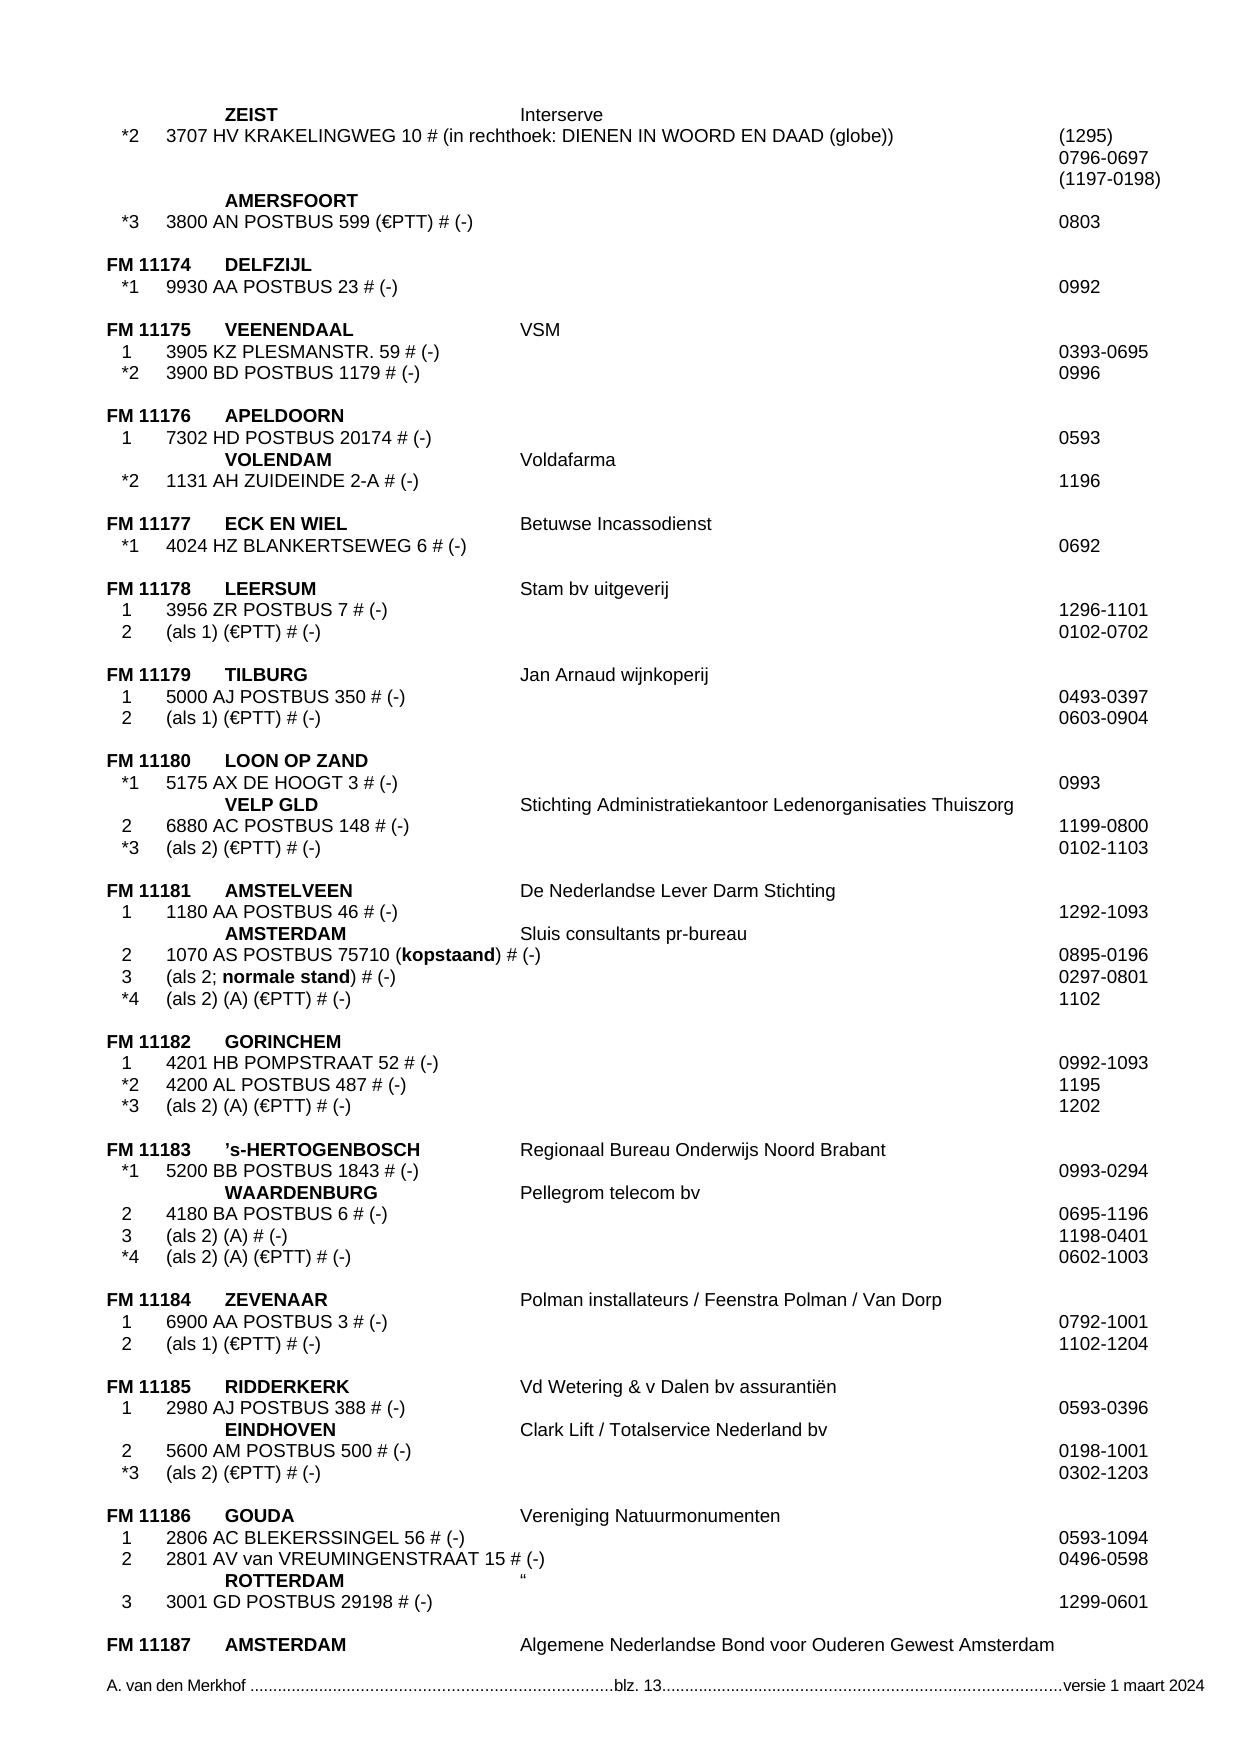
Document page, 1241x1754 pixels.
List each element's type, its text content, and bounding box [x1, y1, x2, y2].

table_header 2 1070 AS POSTBUS 75710 (kopstaand) # (-) [106, 944, 1044, 966]
table_header 0692 [1044, 535, 1224, 556]
table_header 0593-1094 [1044, 1526, 1224, 1548]
table_cell 3 (als 2; normale stand) # (-) [106, 966, 1044, 987]
text EINDHOVEN Clark Lift / Totalservice Nederland bv [106, 1419, 1163, 1440]
table_cell 2 2801 AV van VREUMINGENSTRAAT 15 # (-) [106, 1548, 1044, 1569]
text FM 11177 ECK EN WIEL Betuwse Incassodienst [106, 513, 1163, 534]
table_cell 1102-1204 [1044, 1333, 1224, 1354]
text VELP GLD Stichting Administratiekantoor Ledenorganisaties Thuiszorg [106, 793, 1163, 815]
table_header 1299-0601 [1044, 1591, 1224, 1613]
text FM 11175 VEENENDAAL VSM [106, 319, 1163, 341]
text ROTTERDAM “ [106, 1569, 1163, 1591]
table_header *1 9930 AA POSTBUS 23 # (-) [106, 276, 1044, 297]
text FM 11185 RIDDERKERK Vd Wetering & v Dalen bv assurantiën [106, 1376, 1163, 1397]
table_cell 3 (als 2) (A) # (-) [106, 1225, 1044, 1246]
table_cell 0602-1003 [1044, 1246, 1224, 1268]
table_cell 0996 [1044, 362, 1224, 384]
table_header 1 2806 AC BLEKERSSINGEL 56 # (-) [106, 1526, 1044, 1548]
table_cell 2 (als 1) (€PTT) # (-) [106, 1333, 1044, 1354]
table_cell 0496-0598 [1044, 1548, 1224, 1569]
table_cell 2 (als 1) (€PTT) # (-) [106, 707, 1044, 729]
text FM 11182 GORINCHEM [106, 1031, 1163, 1052]
table_header 0895-0196 [1044, 944, 1224, 966]
table_header 1 3905 KZ PLESMANSTR. 59 # (-) [106, 341, 1044, 362]
text FM 11179 TILBURG Jan Arnaud wijnkoperij [106, 664, 1163, 686]
table_cell 1102 [1044, 988, 1224, 1009]
table_header 1 7302 HD POSTBUS 20174 # (-) [106, 427, 1044, 448]
table_header *1 5200 BB POSTBUS 1843 # (-) [106, 1160, 1044, 1181]
table_header 1196 [1044, 470, 1224, 491]
table_header 1296-1101 [1044, 599, 1224, 621]
table_cell 1202 [1044, 1095, 1224, 1117]
table_header 1 3956 ZR POSTBUS 7 # (-) [106, 599, 1044, 621]
text AMSTERDAM Sluis consultants pr-bureau [106, 923, 1163, 944]
table_header 0493-0397 [1044, 686, 1224, 707]
table_header *2 1131 AH ZUIDEINDE 2-A # (-) [106, 470, 1044, 491]
table_header 0803 [1044, 211, 1224, 233]
table_cell 0603-0904 [1044, 707, 1224, 729]
table_header 2 6880 AC POSTBUS 148 # (-) [106, 815, 1044, 836]
text FM 11184 ZEVENAAR Polman installateurs / Feenstra Polman / Van Dorp [106, 1289, 1163, 1311]
text ZEIST Interserve [106, 103, 1163, 125]
table_header 0992 [1044, 276, 1224, 297]
table_header 1292-1093 [1044, 901, 1224, 923]
text FM 11178 LEERSUM Stam bv uitgeverij [106, 578, 1163, 599]
table_header 0993 [1044, 772, 1224, 793]
table_header *3 3800 AN POSTBUS 599 (€PTT) # (-) [106, 211, 1044, 233]
table_cell 0102-1103 [1044, 836, 1224, 858]
text FM 11181 AMSTELVEEN De Nederlandse Lever Darm Stichting [106, 879, 1163, 901]
table_cell *2 4200 AL POSTBUS 487 # (-) [106, 1074, 1044, 1095]
table_cell *2 3900 BD POSTBUS 1179 # (-) [106, 362, 1044, 384]
table_header 1 2980 AJ POSTBUS 388 # (-) [106, 1397, 1044, 1419]
table_header (1295) 0796-0697 (1197-0198) [1044, 125, 1224, 189]
table_cell *3 (als 2) (€PTT) # (-) [106, 836, 1044, 858]
text FM 11180 LOON OP ZAND [106, 750, 1163, 772]
table_header 1 5000 AJ POSTBUS 350 # (-) [106, 686, 1044, 707]
table_header 1 4201 HB POMPSTRAAT 52 # (-) [106, 1052, 1044, 1074]
table_cell 0102-0702 [1044, 621, 1224, 642]
table_header *1 5175 AX DE HOOGT 3 # (-) [106, 772, 1044, 793]
text FM 11187 AMSTERDAM Algemene Nederlandse Bond voor Ouderen Gewest Amsterdam [106, 1634, 1163, 1656]
text FM 11183 ’s-HERTOGENBOSCH Regionaal Bureau Onderwijs Noord Brabant [106, 1138, 1163, 1160]
table_header 0198-1001 [1044, 1440, 1224, 1462]
table_header 0993-0294 [1044, 1160, 1224, 1181]
table_header 0695-1196 [1044, 1203, 1224, 1224]
table_cell *3 (als 2) (€PTT) # (-) [106, 1462, 1044, 1483]
table_header *2 3707 HV KRAKELINGWEG 10 # (in rechthoek: DIENEN IN WOORD EN DAAD (globe)) [106, 125, 1044, 189]
table_cell 0297-0801 [1044, 966, 1224, 987]
table_header 2 4180 BA POSTBUS 6 # (-) [106, 1203, 1044, 1224]
table_cell 1198-0401 [1044, 1225, 1224, 1246]
text FM 11176 APELDOORN [106, 405, 1163, 427]
text FM 11186 GOUDA Vereniging Natuurmonumenten [106, 1505, 1163, 1526]
table_cell 1195 [1044, 1074, 1224, 1095]
table_cell *3 (als 2) (A) (€PTT) # (-) [106, 1095, 1044, 1117]
text WAARDENBURG Pellegrom telecom bv [106, 1181, 1163, 1203]
text AMERSFOORT [106, 189, 1163, 211]
table_cell 0302-1203 [1044, 1462, 1224, 1483]
table_header 0992-1093 [1044, 1052, 1224, 1074]
table_cell 2 (als 1) (€PTT) # (-) [106, 621, 1044, 642]
table_header *1 4024 HZ BLANKERTSEWEG 6 # (-) [106, 535, 1044, 556]
table_header 0393-0695 [1044, 341, 1224, 362]
table_header 2 5600 AM POSTBUS 500 # (-) [106, 1440, 1044, 1462]
table_header 1 1180 AA POSTBUS 46 # (-) [106, 901, 1044, 923]
table_header 3 3001 GD POSTBUS 29198 # (-) [106, 1591, 1044, 1613]
table_header 1 6900 AA POSTBUS 3 # (-) [106, 1311, 1044, 1332]
table_header 0792-1001 [1044, 1311, 1224, 1332]
table_header 1199-0800 [1044, 815, 1224, 836]
text FM 11174 DELFZIJL [106, 254, 1163, 276]
table_cell *4 (als 2) (A) (€PTT) # (-) [106, 1246, 1044, 1268]
table_cell *4 (als 2) (A) (€PTT) # (-) [106, 988, 1044, 1009]
table_header 0593-0396 [1044, 1397, 1224, 1419]
text VOLENDAM Voldafarma [106, 448, 1163, 470]
table_header 0593 [1044, 427, 1224, 448]
